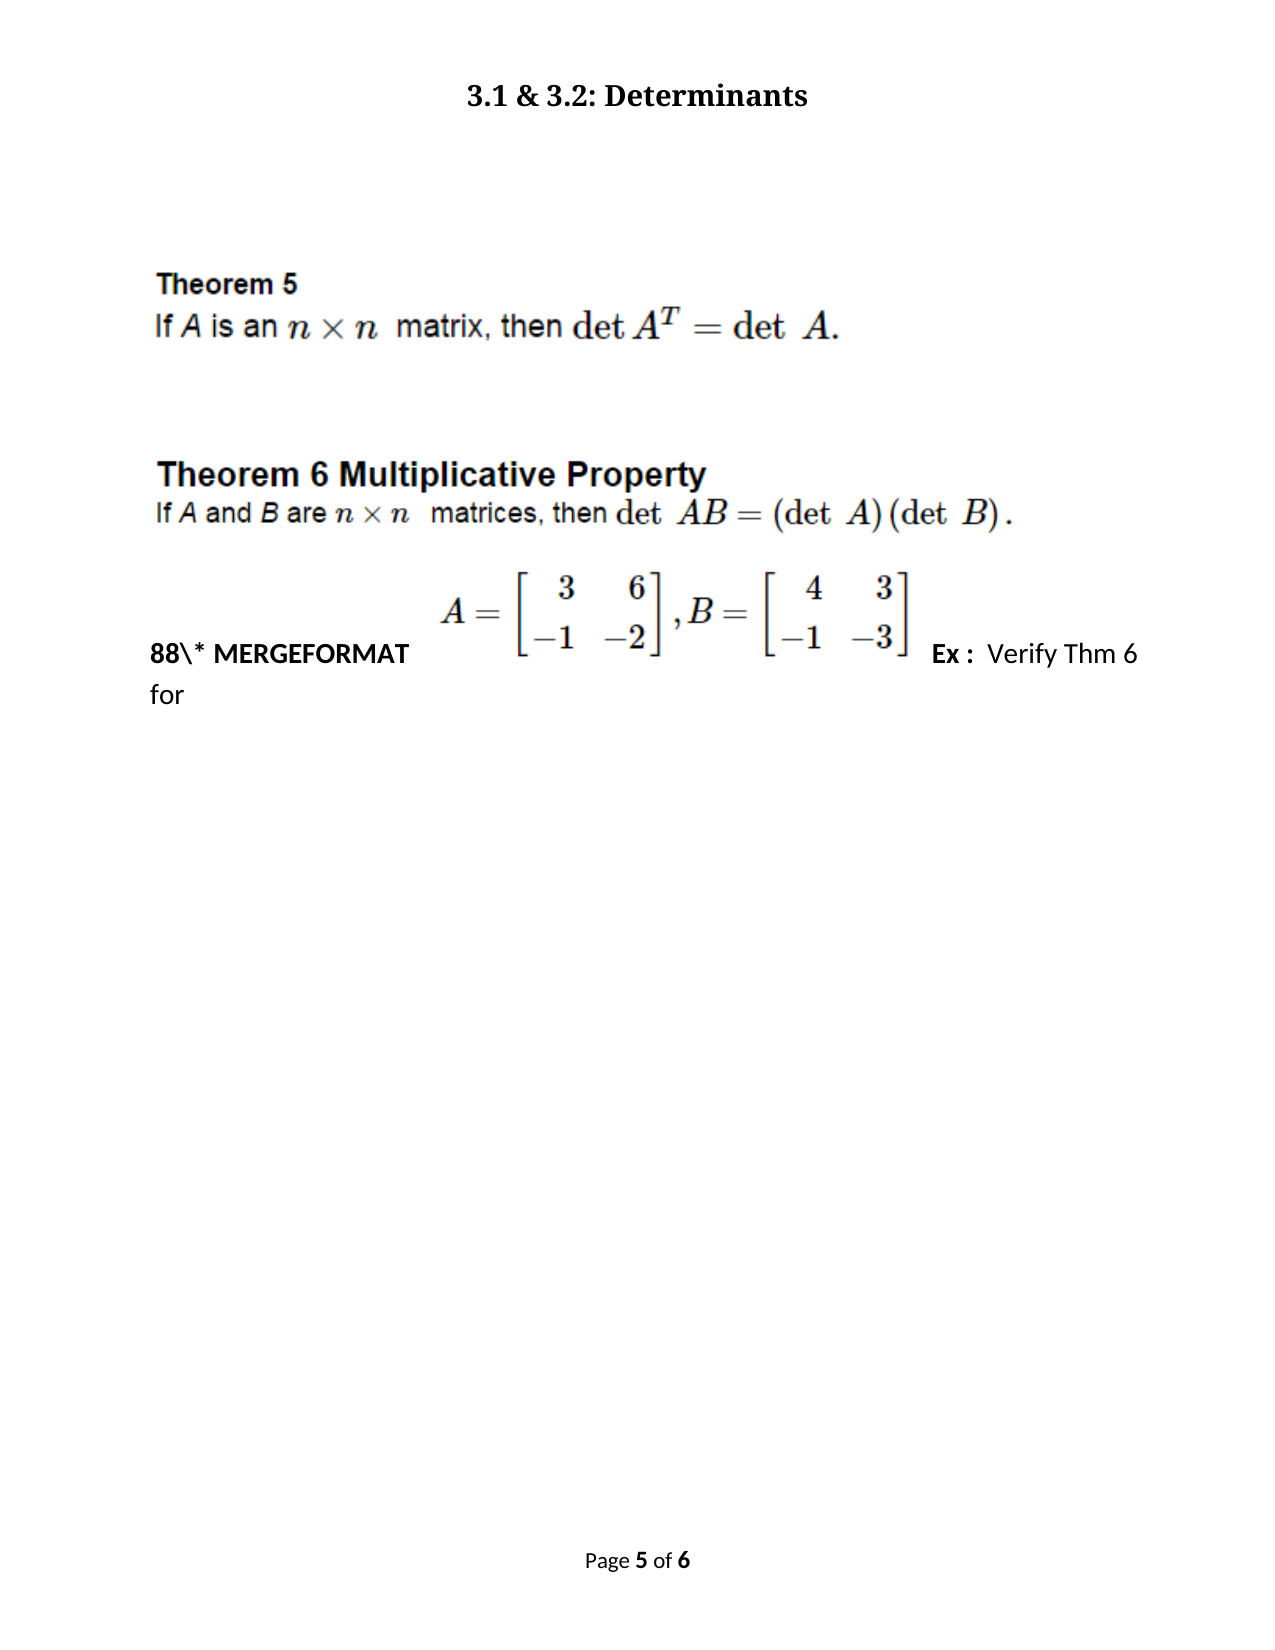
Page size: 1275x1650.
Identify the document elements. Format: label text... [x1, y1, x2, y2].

picture [150, 452, 1030, 548]
picture [150, 266, 864, 366]
picture [437, 567, 913, 661]
